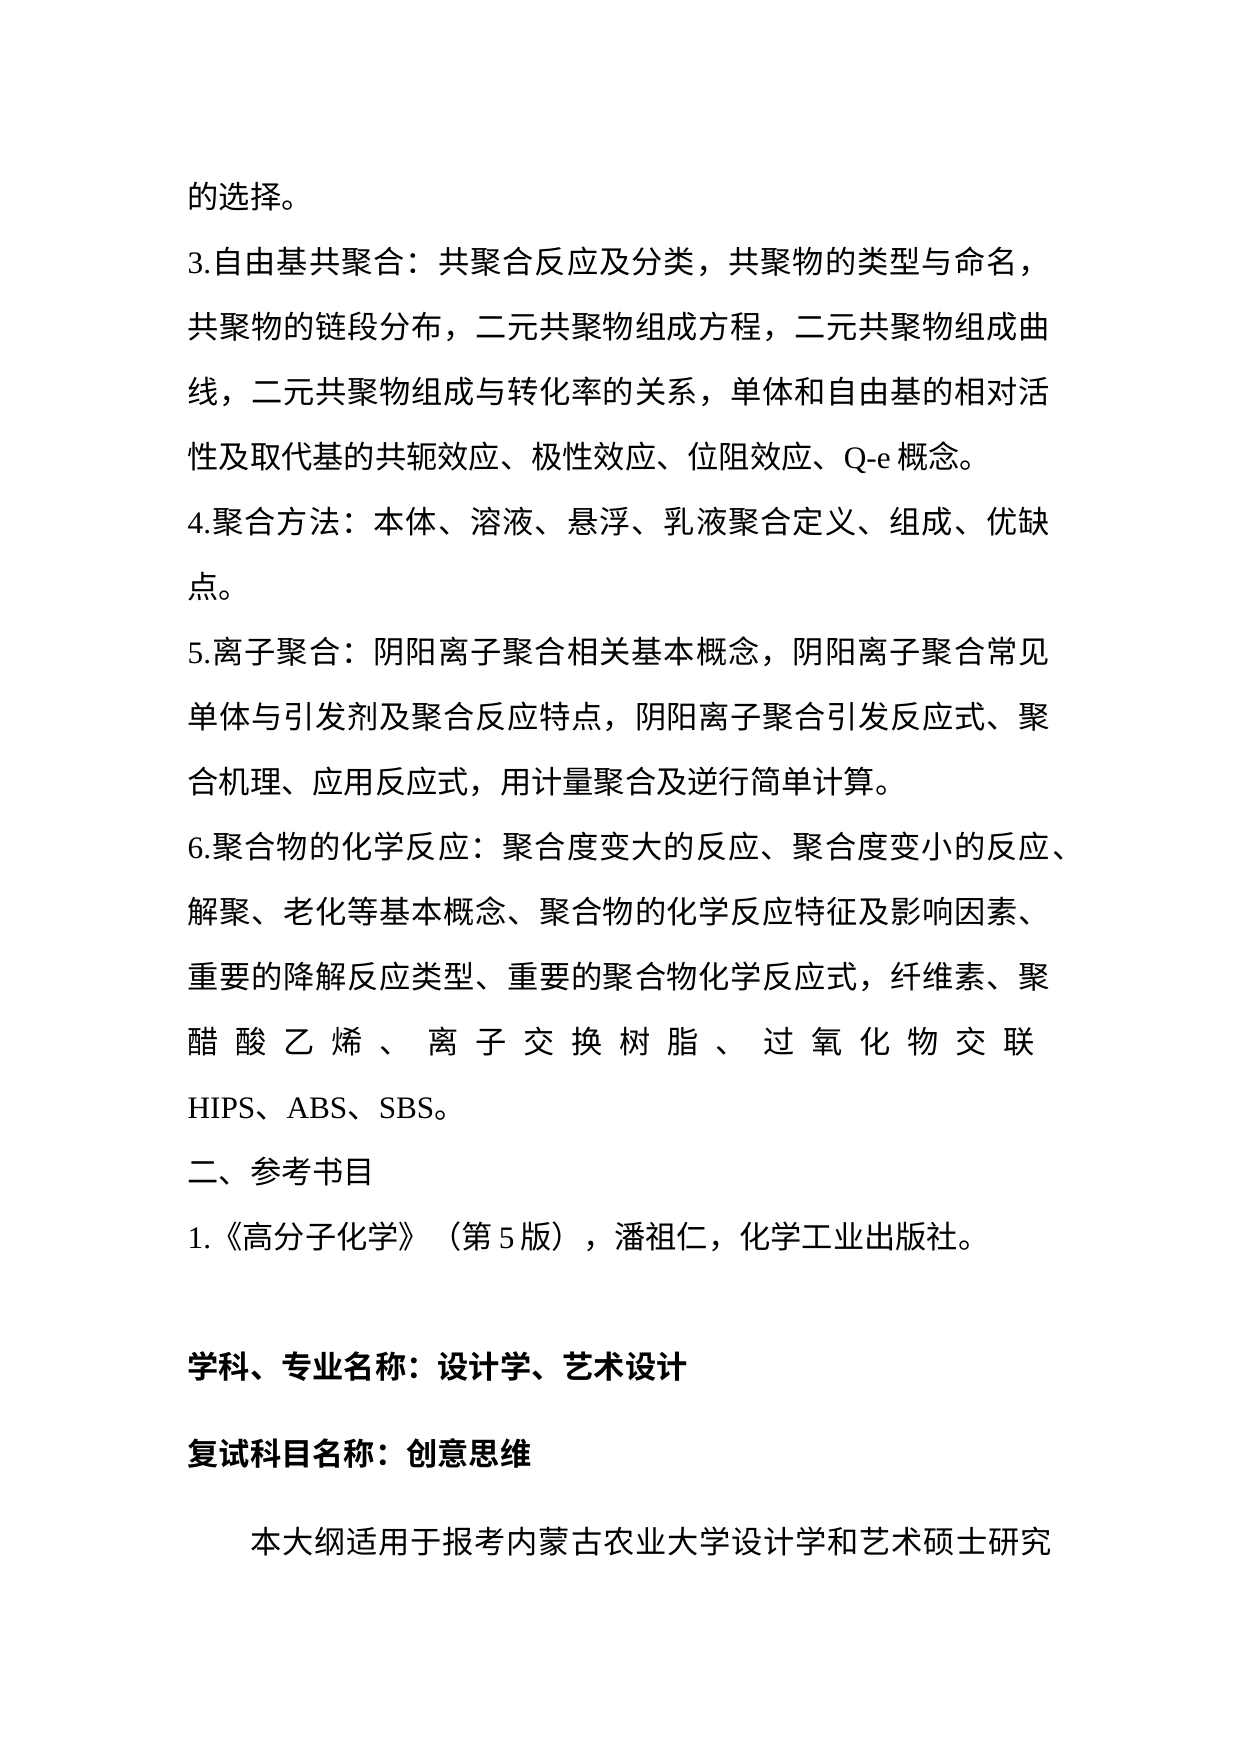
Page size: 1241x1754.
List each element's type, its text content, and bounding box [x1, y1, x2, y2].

text 复试科目名称：创意思维 [187, 1419, 1053, 1484]
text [187, 1507, 1053, 1572]
text 5.离子聚合：阴阳离子聚合相关基本概念，阴阳离子聚合常见单体与引发剂及聚合反应特点，阴阳离子聚合引发反应式、聚合机理、应用反应式，用计量聚合及逆行简单计算。 [187, 617, 1053, 812]
text 1.《高分子化学》（第5版），潘祖仁，化学工业出版社。 [187, 1202, 1053, 1267]
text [187, 162, 1053, 227]
text 二、参考书目 [187, 1137, 1053, 1202]
text 3.自由基共聚合：共聚合反应及分类，共聚物的类型与命名，共聚物的链段分布，二元共聚物组成方程，二元共聚物组成曲线，二元共聚物组成与转化率的关系，单体和自由基的相对活性及取代基的共轭效应、极性效应、位阻效应、Q-e概念。 [187, 227, 1053, 487]
text 6.聚合物的化学反应：聚合度变大的反应、聚合度变小的反应、解聚、老化等基本概念、聚合物的化学反应特征及影响因素、重要的降解反应类型、重要的聚合物化学反应式，纤维素、聚醋酸乙烯、离子交换树脂、过氧化物交联、HIPS、ABS、SBS。 [187, 812, 1053, 1137]
text 学科、专业名称：设计学、艺术设计 [187, 1332, 1053, 1397]
text 4.聚合方法：本体、溶液、悬浮、乳液聚合定义、组成、优缺点。 [187, 487, 1053, 617]
